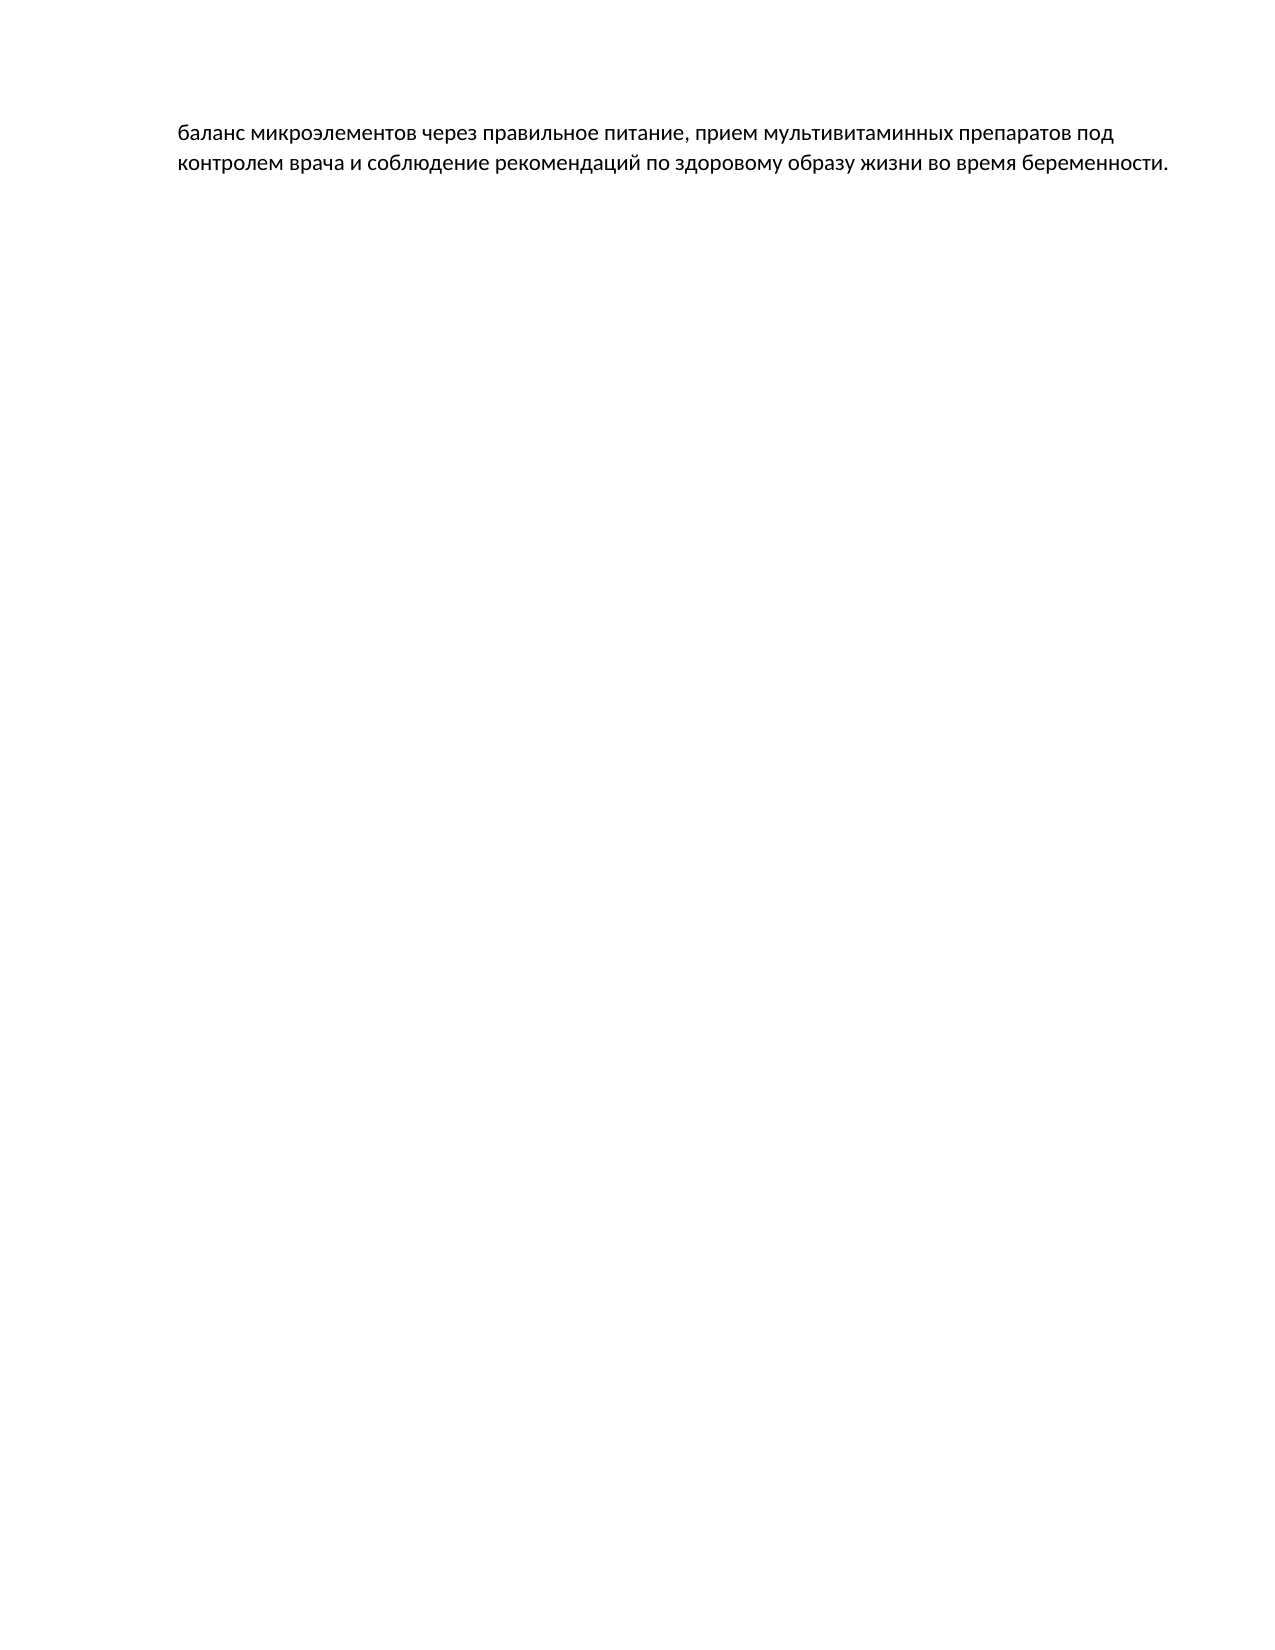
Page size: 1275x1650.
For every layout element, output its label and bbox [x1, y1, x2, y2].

text [177, 118, 1186, 176]
